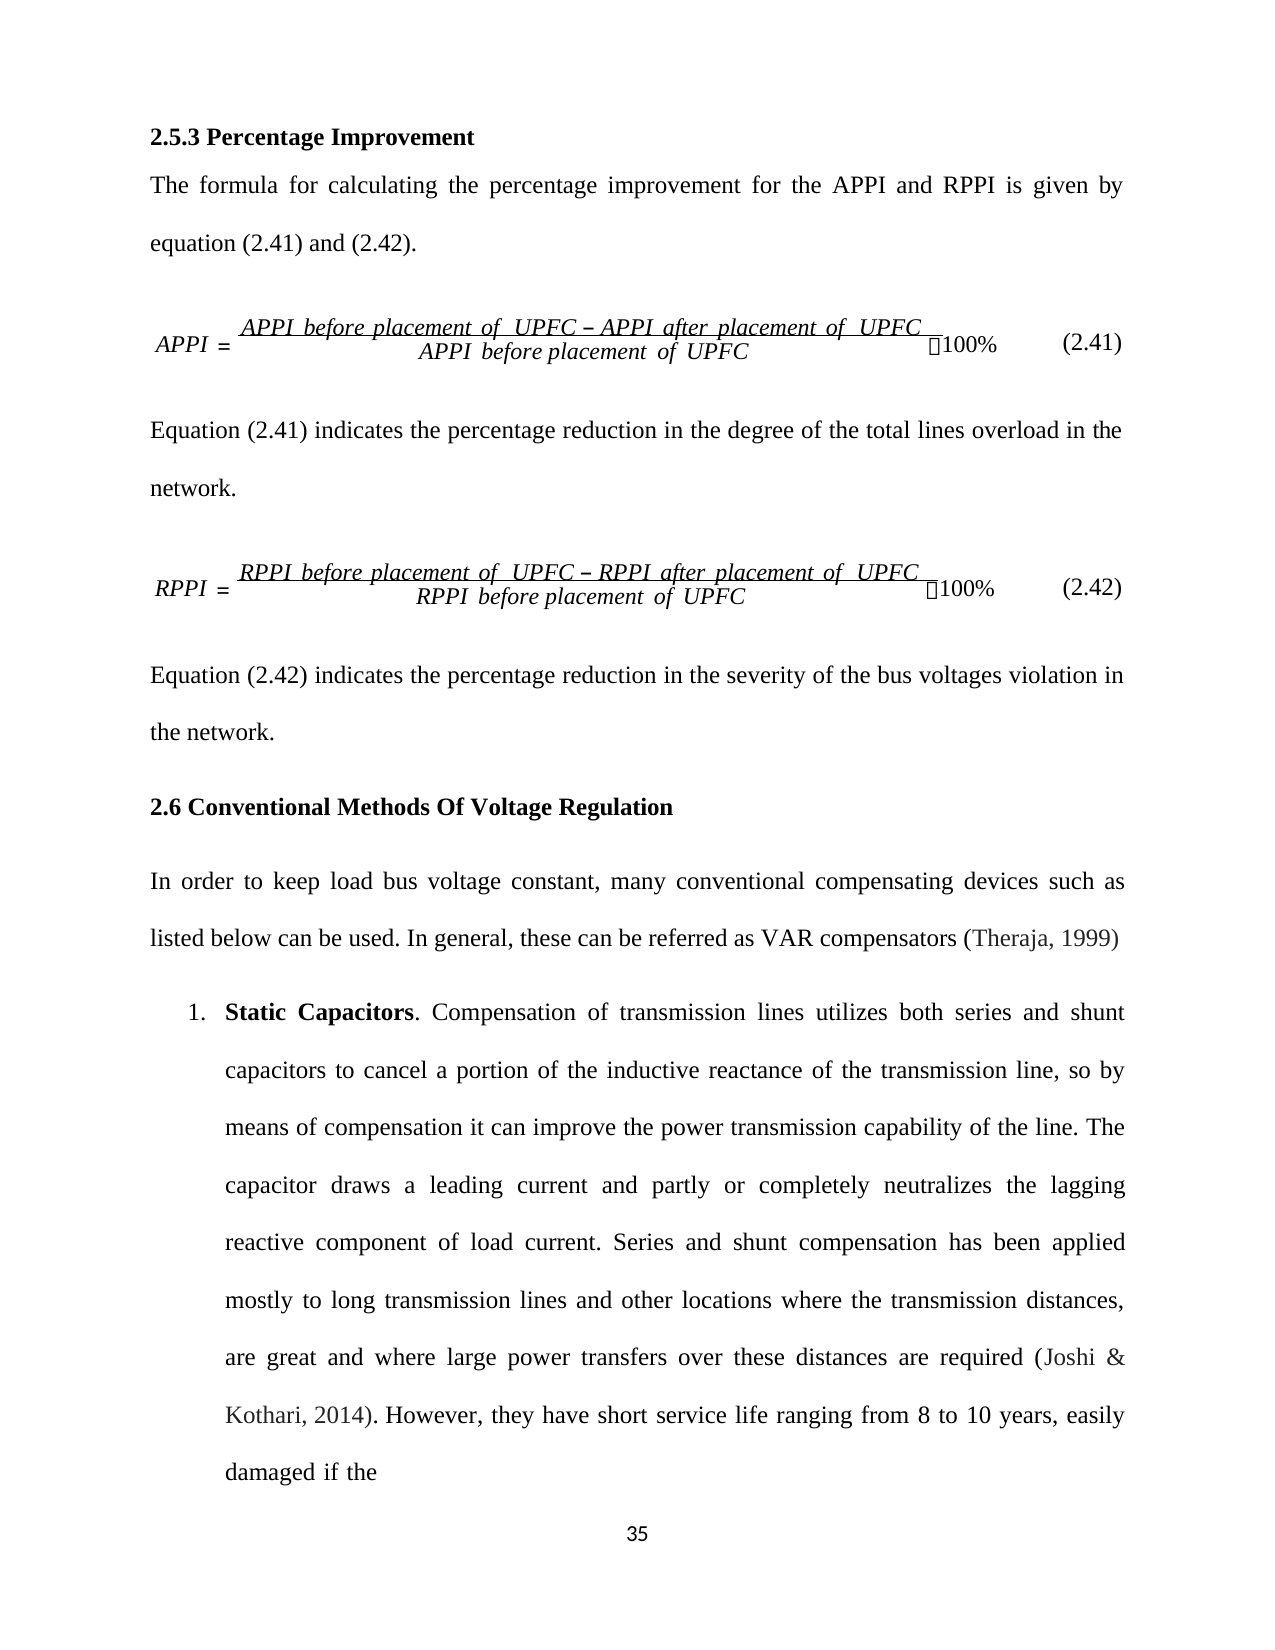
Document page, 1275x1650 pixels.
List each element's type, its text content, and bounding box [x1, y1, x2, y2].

text Equation (2.42) indicates the percentage reduction in the severity of the bus voltages violation in the network. [150, 660, 1125, 746]
text (2.42) [1062, 572, 1204, 600]
list Static Capacitors. Compensation of transmission lines utilizes both series and shunt capacitors to cancel a portion of the inductive reactance of the transmission line, so by means of compensation it can improve the power transmission capability of the line. The capacitor draws a leading current and partly or completely neutralizes the lagging reactive component of load current. Series and shunt compensation has been applied mostly to long transmission lines and other locations where the transmission distances, are great and where large power transfers over these distances are required (Joshi & Kothari, 2014). However, they have short service life ranging from 8 to 10 years, easily damaged if the [187, 997, 1126, 1486]
text Equation (2.41) indicates the percentage reduction in the degree of the total lines overload in the [150, 415, 1204, 444]
subtitle Conventional Methods Of Voltage Regulation [150, 792, 1204, 821]
subtitle Percentage Improvement [150, 122, 1204, 150]
text network. [150, 473, 1014, 502]
text RPPI = RPPI before placement of UPFC – RPPI after placement of UPFC 100% RPPI before placement of UPFC [154, 547, 1014, 610]
text In order to keep load bus voltage constant, many conventional compensating devices such as listed below can be used. In general, these can be referred as VAR compensators (Theraja, 1999) [150, 866, 1125, 952]
text The formula for calculating the percentage improvement for the APPI and RPPI is given by [150, 171, 1204, 199]
text equation (2.41) and (2.42). [150, 228, 1018, 257]
text (2.41) [1062, 327, 1204, 356]
text APPI = APPI before placement of UPFC – APPI after placement of UPFC 100% APPI before placement of UPFC [156, 303, 1018, 365]
